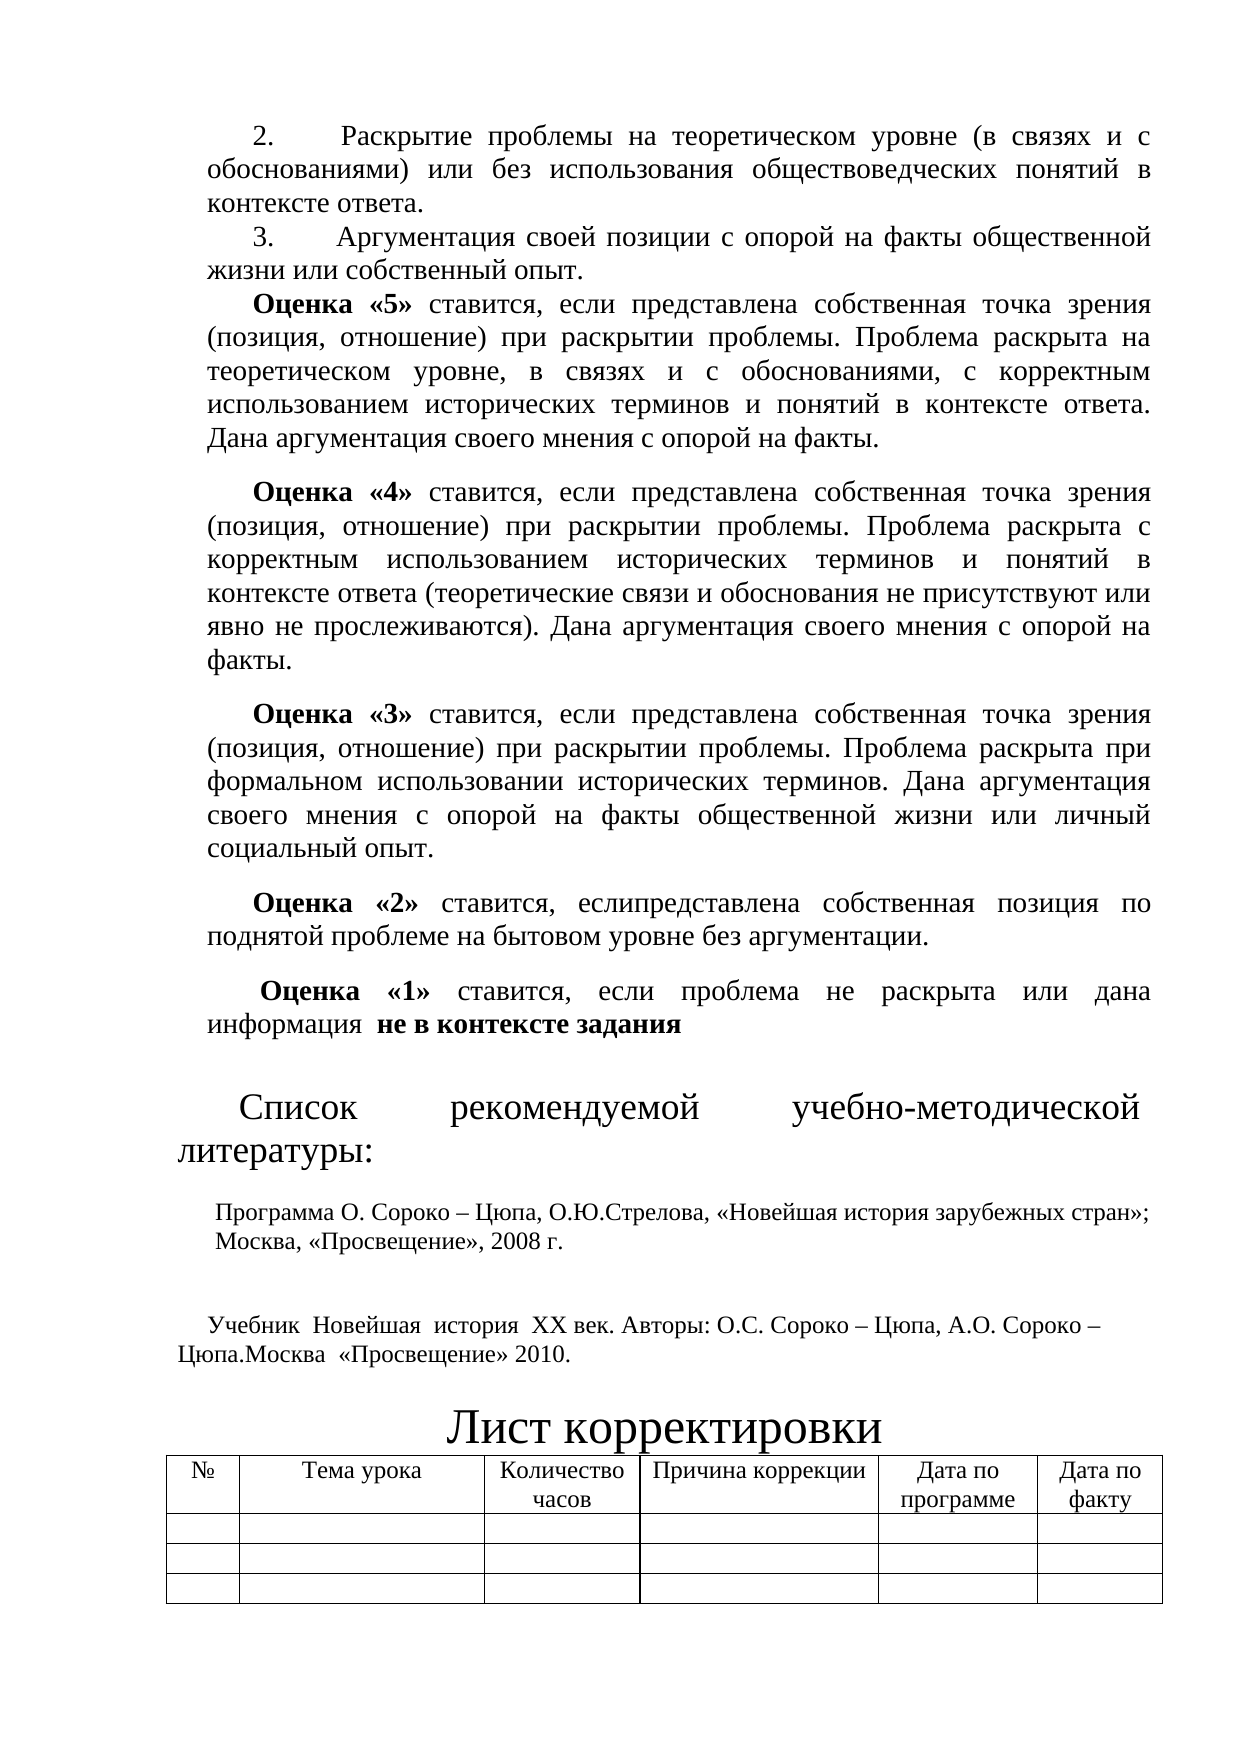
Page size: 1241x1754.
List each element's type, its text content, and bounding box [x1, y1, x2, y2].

table_cell [240, 1574, 484, 1602]
table_header Дата по факту [1038, 1456, 1162, 1513]
table_cell [485, 1544, 639, 1573]
text Оценка «3» ставится, если представлена собственная точка зрения (позиция, отношение) при раскрытии проблемы. Проблема раскрыта при формальном использовании исторических терминов. Дана аргументация своего мнения с опорой на факты общественной жизни или личный социальный опыт. [207, 696, 1152, 864]
table_cell [485, 1574, 639, 1602]
table_cell [485, 1514, 639, 1543]
text Оценка «5» ставится, если представлена собственная точка зрения (позиция, отношение) при раскрытии проблемы. Проблема раскрыта на теоретическом уровне, в связях и с обоснованиями, с корректным использованием исторических терминов и понятий в контексте ответа. Дана аргументация своего мнения с опорой на факты. [207, 286, 1152, 453]
text Программа О. Сороко – Цюпа, О.Ю.Стрелова, «Новейшая история зарубежных стран»; Москва, «Просвещение», . [215, 1197, 1152, 1255]
table_header Причина коррекции [641, 1456, 878, 1513]
text 3. Аргументация своей позиции с опорой на факты общественной жизни или собственный опыт. [207, 219, 1152, 286]
table_cell [167, 1574, 239, 1602]
table_cell [1038, 1574, 1162, 1602]
table_cell [641, 1574, 878, 1602]
table_header Тема урока [240, 1456, 484, 1513]
table_cell [240, 1544, 484, 1573]
table_cell [167, 1544, 239, 1573]
table_cell [641, 1544, 878, 1573]
table_header Количество часов [485, 1456, 639, 1513]
text Оценка «4» ставится, если представлена собственная точка зрения (позиция, отношение) при раскрытии проблемы. Проблема раскрыта с корректным использованием исторических терминов и понятий в контексте ответа (теоретические связи и обоснования не присутствуют или явно не прослеживаются). Дана аргументация своего мнения с опорой на факты. [207, 474, 1152, 676]
table_cell [1038, 1514, 1162, 1543]
table_cell [1038, 1544, 1162, 1573]
text 2. Раскрытие проблемы на теоретическом уровне (в связях и с обоснованиями) или без использования обществоведческих понятий в контексте ответа. [207, 118, 1152, 219]
text Оценка «2» ставится, еслипредставлена собственная позиция по поднятой проблеме на бытовом уровне без аргументации. [207, 885, 1152, 952]
table_header Дата по программе [879, 1456, 1037, 1513]
table_cell [879, 1574, 1037, 1602]
text Список рекомендуемой учебно-методической литературы: [177, 1085, 1141, 1171]
table_cell [641, 1514, 878, 1543]
text Оценка «1» ставится, если проблема не раскрыта или дана информация не в контексте задания [207, 973, 1152, 1040]
table_cell [879, 1544, 1037, 1573]
text Лист корректировки [177, 1397, 1152, 1454]
table_cell [879, 1514, 1037, 1543]
table_header № [167, 1456, 239, 1513]
table_cell [167, 1514, 239, 1543]
table_cell [240, 1514, 484, 1543]
text Учебник Новейшая история XX век. Авторы: О.С. Сороко – Цюпа, А.О. Сороко – Цюпа.Москва «Просвещение» 2010. [177, 1310, 1152, 1368]
